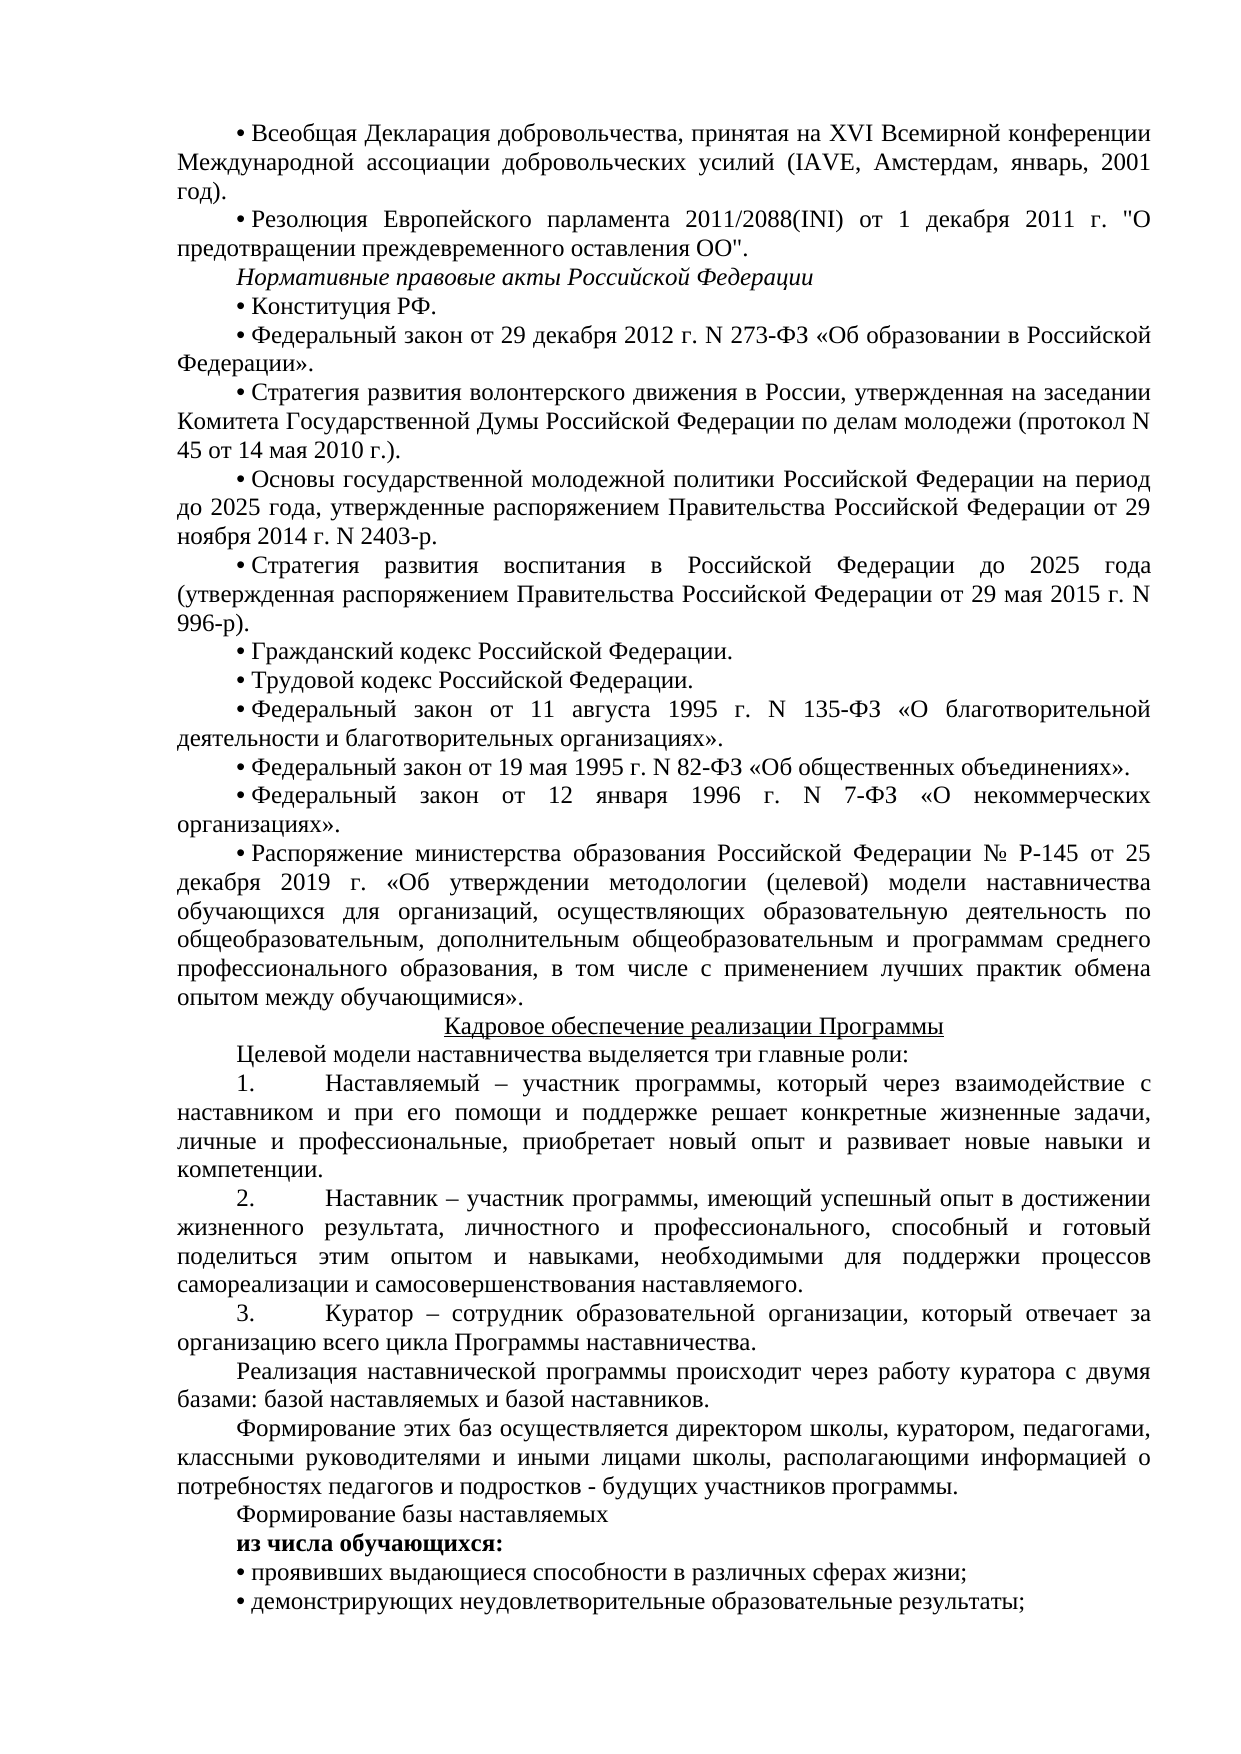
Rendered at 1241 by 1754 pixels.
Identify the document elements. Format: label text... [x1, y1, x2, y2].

list Трудовой кодекс Российской Федерации. [177, 665, 1152, 694]
list Наставник – участник программы, имеющий успешный опыт в достижении жизненного результата, личностного и профессионального, способный и готовый поделиться этим опытом и навыками, необходимыми для поддержки процессов самореализации и самосовершенствования наставляемого. [177, 1183, 1152, 1298]
list Основы государственной молодежной политики Российской Федерации на период до 2025 года, утвержденные распоряжением Правительства Российской Федерации от 29 ноября 2014 г. N 2403-р. [177, 464, 1152, 550]
list Конституция РФ. [177, 291, 1152, 320]
list Федеральный закон от 11 августа 1995 г. N 135-ФЗ «О благотворительной деятельности и благотворительных организациях». [177, 694, 1152, 752]
list Стратегия развития воспитания в Российской Федерации до 2025 года (утвержденная распоряжением Правительства Российской Федерации от 29 мая 2015 г. N 996-р). [177, 550, 1152, 636]
list проявивших выдающиеся способности в различных сферах жизни; [177, 1557, 1152, 1586]
text из числа обучающихся: [177, 1528, 1152, 1557]
list Федеральный закон от 12 января 1996 г. N 7-ФЗ «О некоммерческих организациях». [177, 781, 1152, 838]
list Резолюция Европейского парламента 2011/2088(INI) от 1 декабря 2011 г. "О предотвращении преждевременного оставления ОО". [177, 204, 1152, 262]
text Формирование этих баз осуществляется директором школы, куратором, педагогами, классными руководителями и иными лицами школы, располагающими информацией о потребностях педагогов и подростков - будущих участников программы. [177, 1413, 1152, 1499]
text Кадровое обеспечение реализации Программы [177, 1011, 1152, 1039]
text Реализация наставнической программы происходит через работу куратора с двумя базами: базой наставляемых и базой наставников. [177, 1356, 1152, 1413]
list Федеральный закон от 19 мая 1995 г. N 82-ФЗ «Об общественных объединениях». [177, 752, 1152, 781]
list Всеобщая Декларация добровольчества, принятая на XVI Всемирной конференции Международной ассоциации добровольческих усилий (IAVE, Амстердам, январь, 2001 год). [177, 118, 1152, 204]
list Гражданский кодекс Российской Федерации. [177, 636, 1152, 665]
list Наставляемый – участник программы, который через взаимодействие с наставником и при его помощи и поддержке решает конкретные жизненные задачи, личные и профессиональные, приобретает новый опыт и развивает новые навыки и компетенции. [177, 1068, 1152, 1183]
list Распоряжение министерства образования Российской Федерации № Р-145 от 25 декабря 2019 г. «Об утверждении методологии (целевой) модели наставничества обучающихся для организаций, осуществляющих образовательную деятельность по общеобразовательным, дополнительным общеобразовательным и программам среднего профессионального образования, в том числе с применением лучших практик обмена опытом между обучающимися». [177, 838, 1152, 1011]
list Федеральный закон от 29 декабря 2012 г. N 273-ФЗ «Об образовании в Российской Федерации». [177, 320, 1152, 377]
list Стратегия развития волонтерского движения в России, утвержденная на заседании Комитета Государственной Думы Российской Федерации по делам молодежи (протокол N 45 от 14 мая 2010 г.). [177, 377, 1152, 464]
text Формирование базы наставляемых [177, 1499, 1152, 1528]
text Целевой модели наставничества выделяется три главные роли: [177, 1039, 1152, 1068]
list Куратор – сотрудник образовательной организации, который отвечает за организацию всего цикла Программы наставничества. [177, 1298, 1152, 1356]
list демонстрирующих неудовлетворительные образовательные результаты; [177, 1586, 1152, 1615]
text Нормативные правовые акты Российской Федерации [177, 262, 1152, 291]
